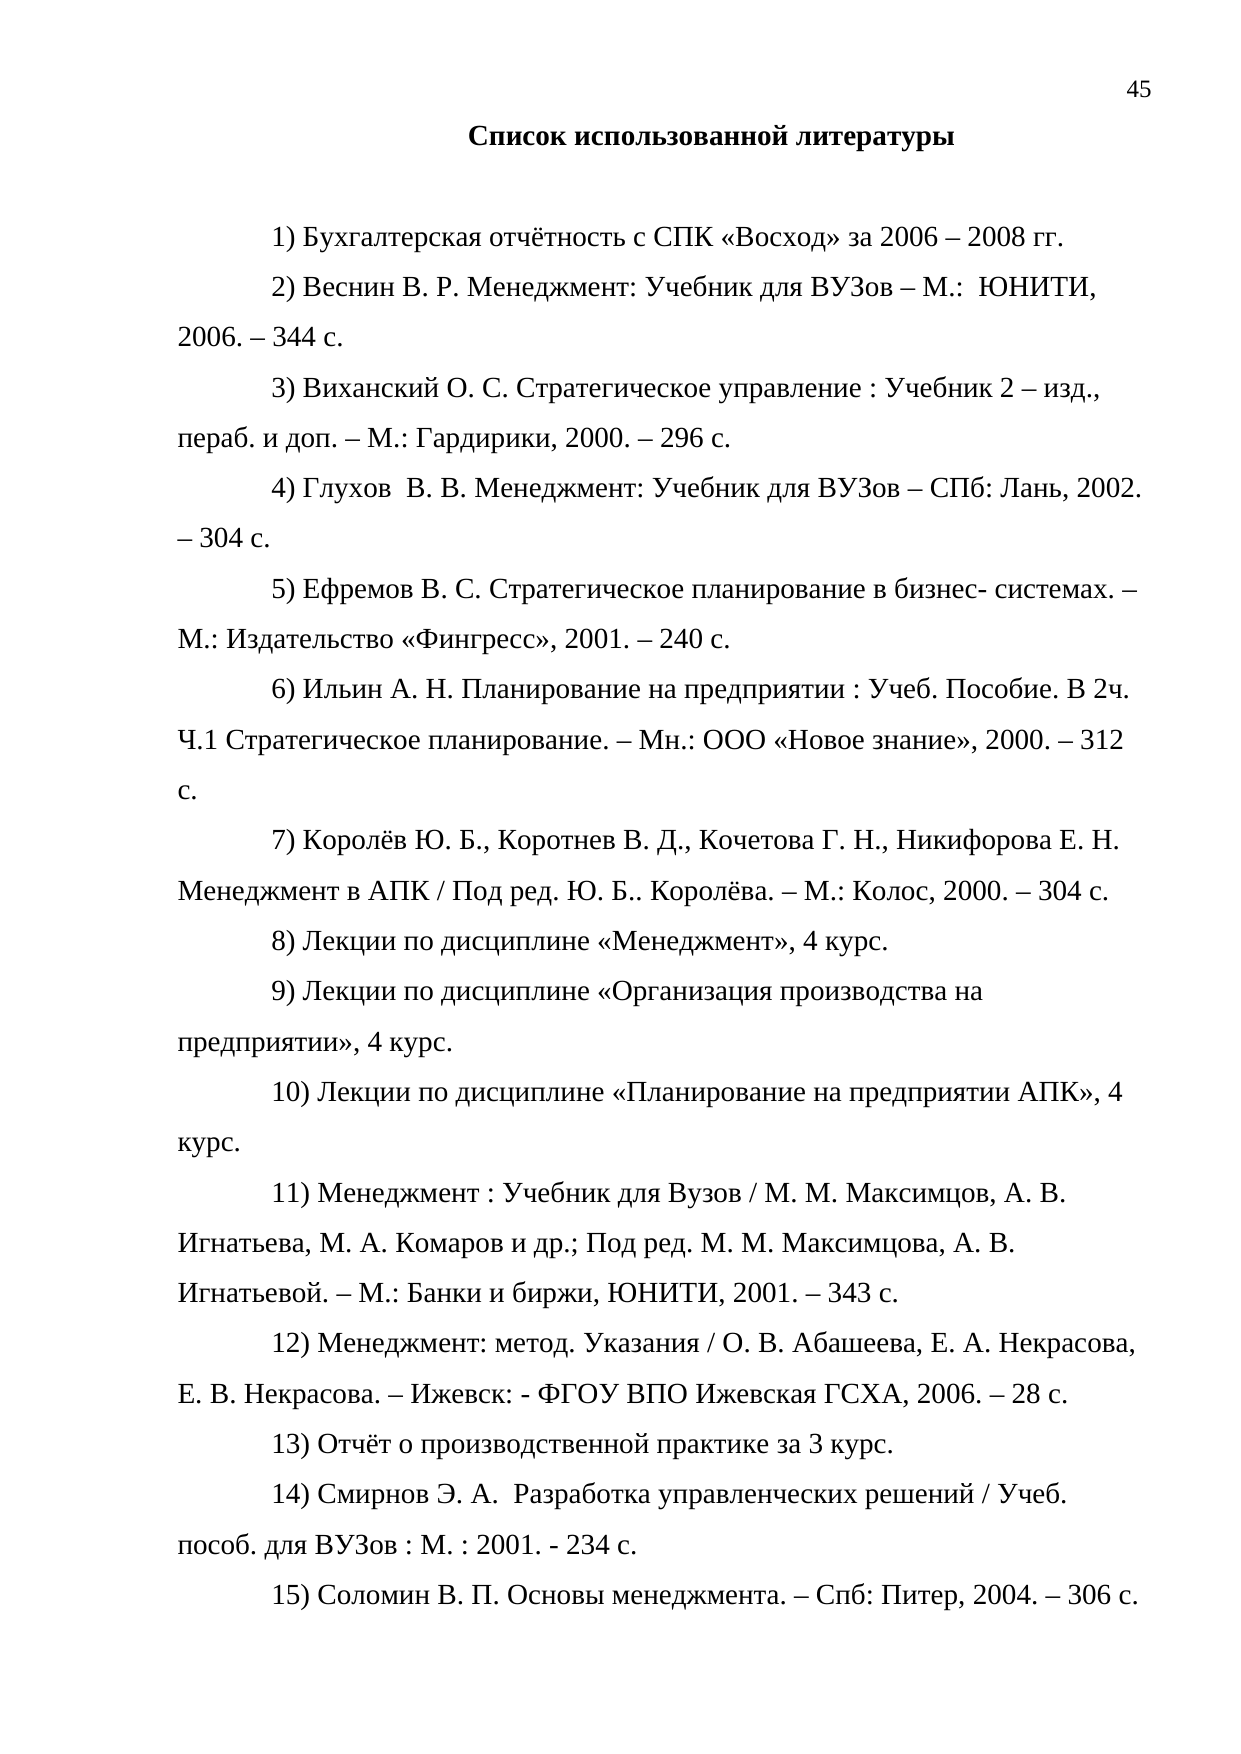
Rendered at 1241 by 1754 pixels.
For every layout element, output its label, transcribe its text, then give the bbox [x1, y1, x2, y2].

text 13) Отчёт о производственной практике за 3 курс. [177, 1426, 1152, 1460]
text 1) Бухгалтерская отчётность с СПК «Восход» за 2006 – 2008 гг. [177, 219, 1152, 252]
text 5) Ефремов В. С. Стратегическое планирование в бизнес- системах. – М.: Издательство «Фингресс», 2001. – 240 с. [177, 571, 1152, 655]
text 3) Виханский О. С. Стратегическое управление : Учебник 2 – изд., пераб. и доп. – М.: Гардирики, 2000. – 296 с. [177, 370, 1152, 453]
text 12) Менеджмент: метод. Указания / О. В. Абашеева, Е. А. Некрасова, Е. В. Некрасова. – Ижевск: - ФГОУ ВПО Ижевская ГСХА, 2006. – 28 с. [177, 1326, 1152, 1409]
text 4) Глухов В. В. Менеджмент: Учебник для ВУЗов – СПб: Лань, 2002. – 304 с. [177, 470, 1152, 554]
text 14) Смирнов Э. А. Разработка управленческих решений / Учеб. пособ. для ВУЗов : М. : 2001. - 234 с. [177, 1477, 1152, 1560]
text 6) Ильин А. Н. Планирование на предприятии : Учеб. Пособие. В 2ч. Ч.1 Стратегическое планирование. – Мн.: ООО «Новое знание», 2000. – 312 с. [177, 672, 1152, 806]
text 2) Веснин В. Р. Менеджмент: Учебник для ВУЗов – М.: ЮНИТИ, 2006. – 344 с. [177, 269, 1152, 353]
text 7) Королёв Ю. Б., Коротнев В. Д., Кочетова Г. Н., Никифорова Е. Н. Менеджмент в АПК / Под ред. Ю. Б.. Королёва. – М.: Колос, 2000. – 304 с. [177, 822, 1152, 906]
text 8) Лекции по дисциплине «Менеджмент», 4 курс. [177, 923, 1152, 957]
text 9) Лекции по дисциплине «Организация производства на предприятии», 4 курс. [177, 973, 1152, 1057]
text Список использованной литературы [177, 118, 1152, 152]
text 11) Менеджмент : Учебник для Вузов / М. М. Максимцов, А. В. Игнатьева, М. А. Комаров и др.; Под ред. М. М. Максимцова, А. В. Игнатьевой. – М.: Банки и биржи, ЮНИТИ, 2001. – 343 с. [177, 1175, 1152, 1309]
text 15) Соломин В. П. Основы менеджмента. – Спб: Питер, 2004. – 306 с. [177, 1577, 1152, 1611]
text 10) Лекции по дисциплине «Планирование на предприятии АПК», 4 курс. [177, 1074, 1152, 1158]
